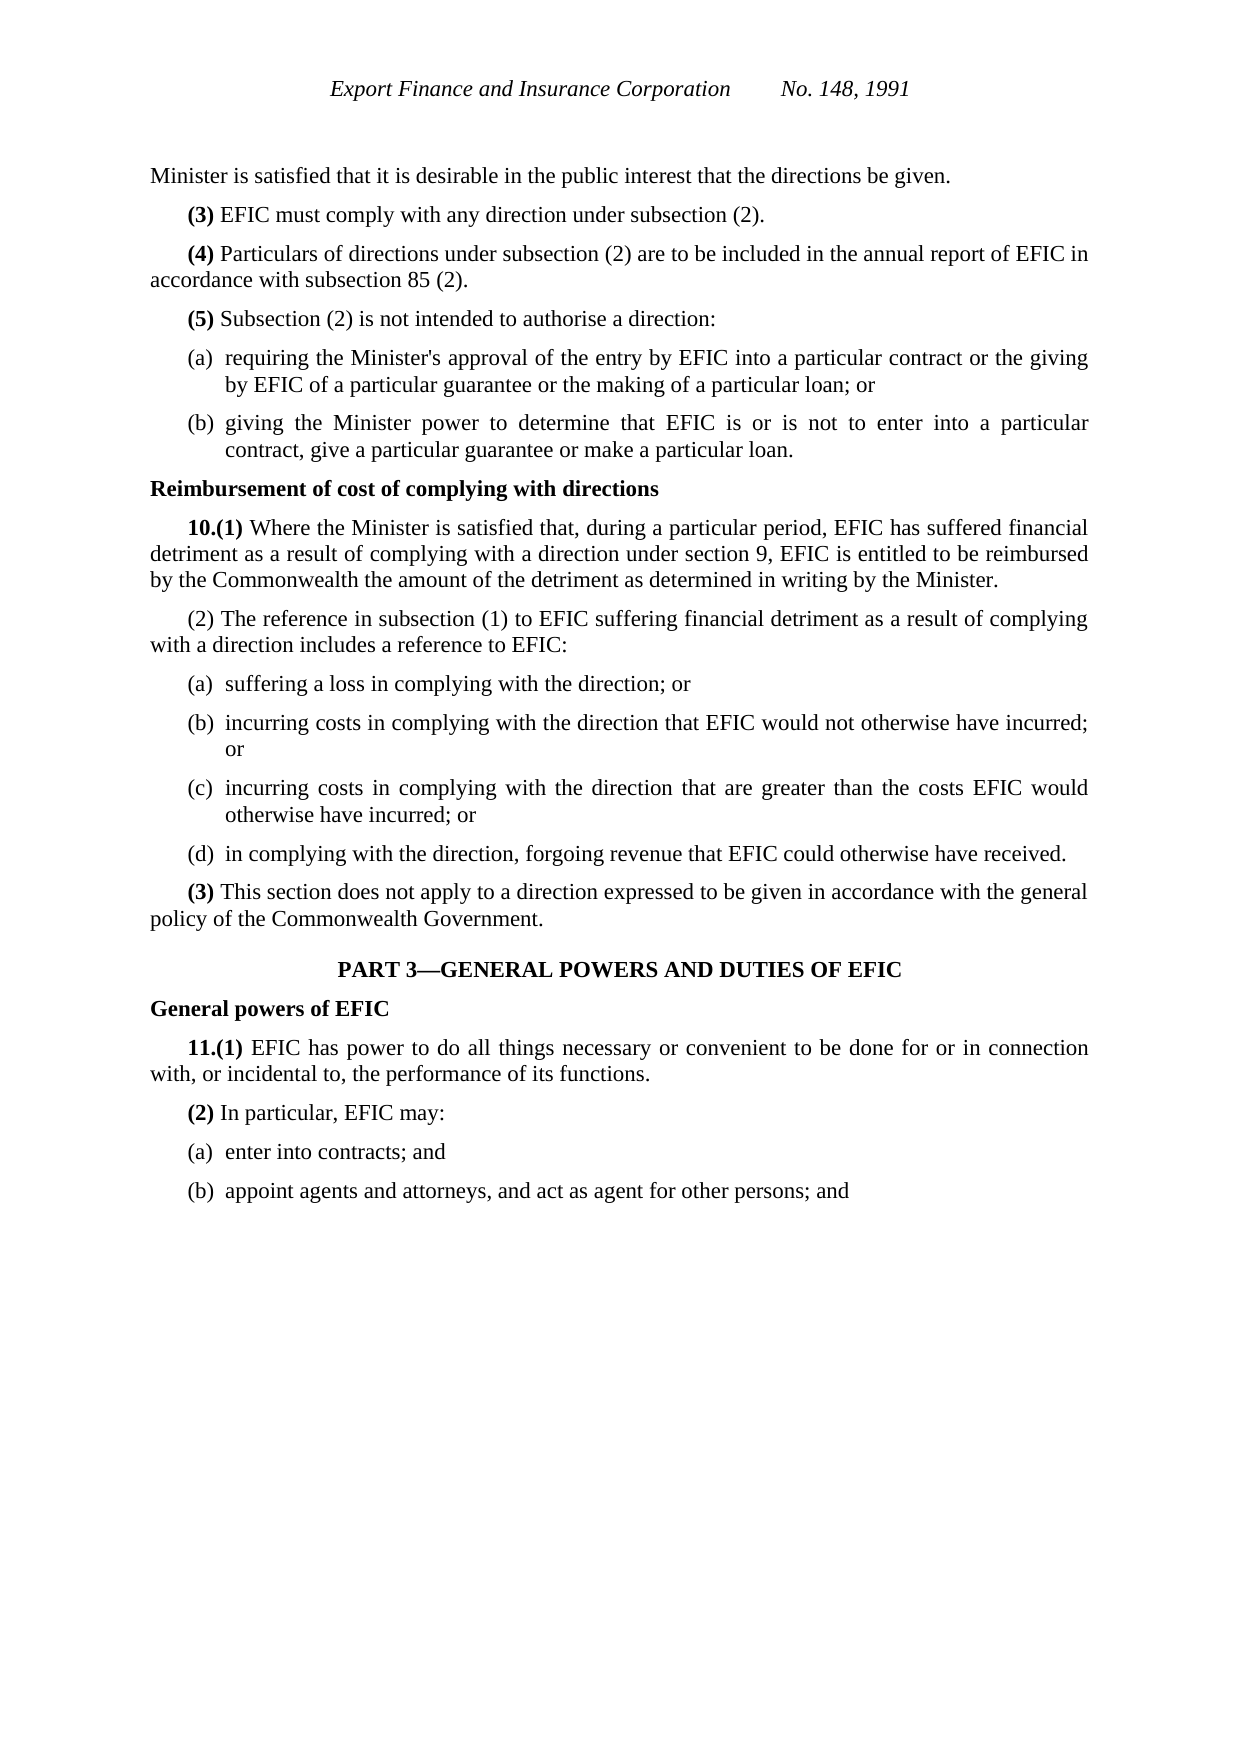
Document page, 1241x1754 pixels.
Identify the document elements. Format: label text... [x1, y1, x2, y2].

text (d) in complying with the direction, forgoing revenue that EFIC could otherwise have received. [187, 839, 1090, 866]
text Reimbursement of cost of complying with directions [150, 475, 1090, 501]
text (b) incurring costs in complying with the direction that EFIC would not otherwise have incurred; or [187, 709, 1090, 762]
text (c) incurring costs in complying with the direction that are greater than the costs EFIC would otherwise have incurred; or [187, 774, 1090, 827]
text (4) Particulars of directions under subsection (2) are to be included in the annual report of EFIC in accordance with subsection 85 (2). [150, 240, 1090, 293]
text 10.(1) Where the Minister is satisfied that, during a particular period, EFIC has suffered financial detriment as a result of complying with a direction under section 9, EFIC is entitled to be reimbursed by the Commonwealth the amount of the detriment as determined in writing by the Minister. [150, 513, 1090, 593]
text PART 3—GENERAL POWERS AND DUTIES OF EFIC [150, 956, 1090, 982]
text Minister is satisfied that it is desirable in the public interest that the directions be given. [150, 162, 1090, 189]
text (2) The reference in subsection (1) to EFIC suffering financial detriment as a result of complying with a direction includes a reference to EFIC: [150, 605, 1090, 658]
text (a) requiring the Minister's approval of the entry by EFIC into a particular contract or the giving by EFIC of a particular guarantee or the making of a particular loan; or [187, 344, 1090, 397]
text General powers of EFIC [150, 995, 1090, 1021]
text (b) giving the Minister power to determine that EFIC is or is not to enter into a particular contract, give a particular guarantee or make a particular loan. [187, 409, 1090, 462]
text 11.(1) EFIC has power to do all things necessary or convenient to be done for or in connection with, or incidental to, the performance of its functions. [150, 1034, 1090, 1087]
text (5) Subsection (2) is not intended to authorise a direction: [150, 305, 1090, 332]
text (3) EFIC must comply with any direction under subsection (2). [150, 201, 1090, 228]
text (a) enter into contracts; and [187, 1138, 1090, 1164]
text (a) suffering a loss in complying with the direction; or [187, 670, 1090, 697]
text (2) In particular, EFIC may: [150, 1099, 1090, 1125]
text (3) This section does not apply to a direction expressed to be given in accordance with the general policy of the Commonwealth Government. [150, 878, 1090, 931]
text (b) appoint agents and attorneys, and act as agent for other persons; and [187, 1177, 1090, 1203]
